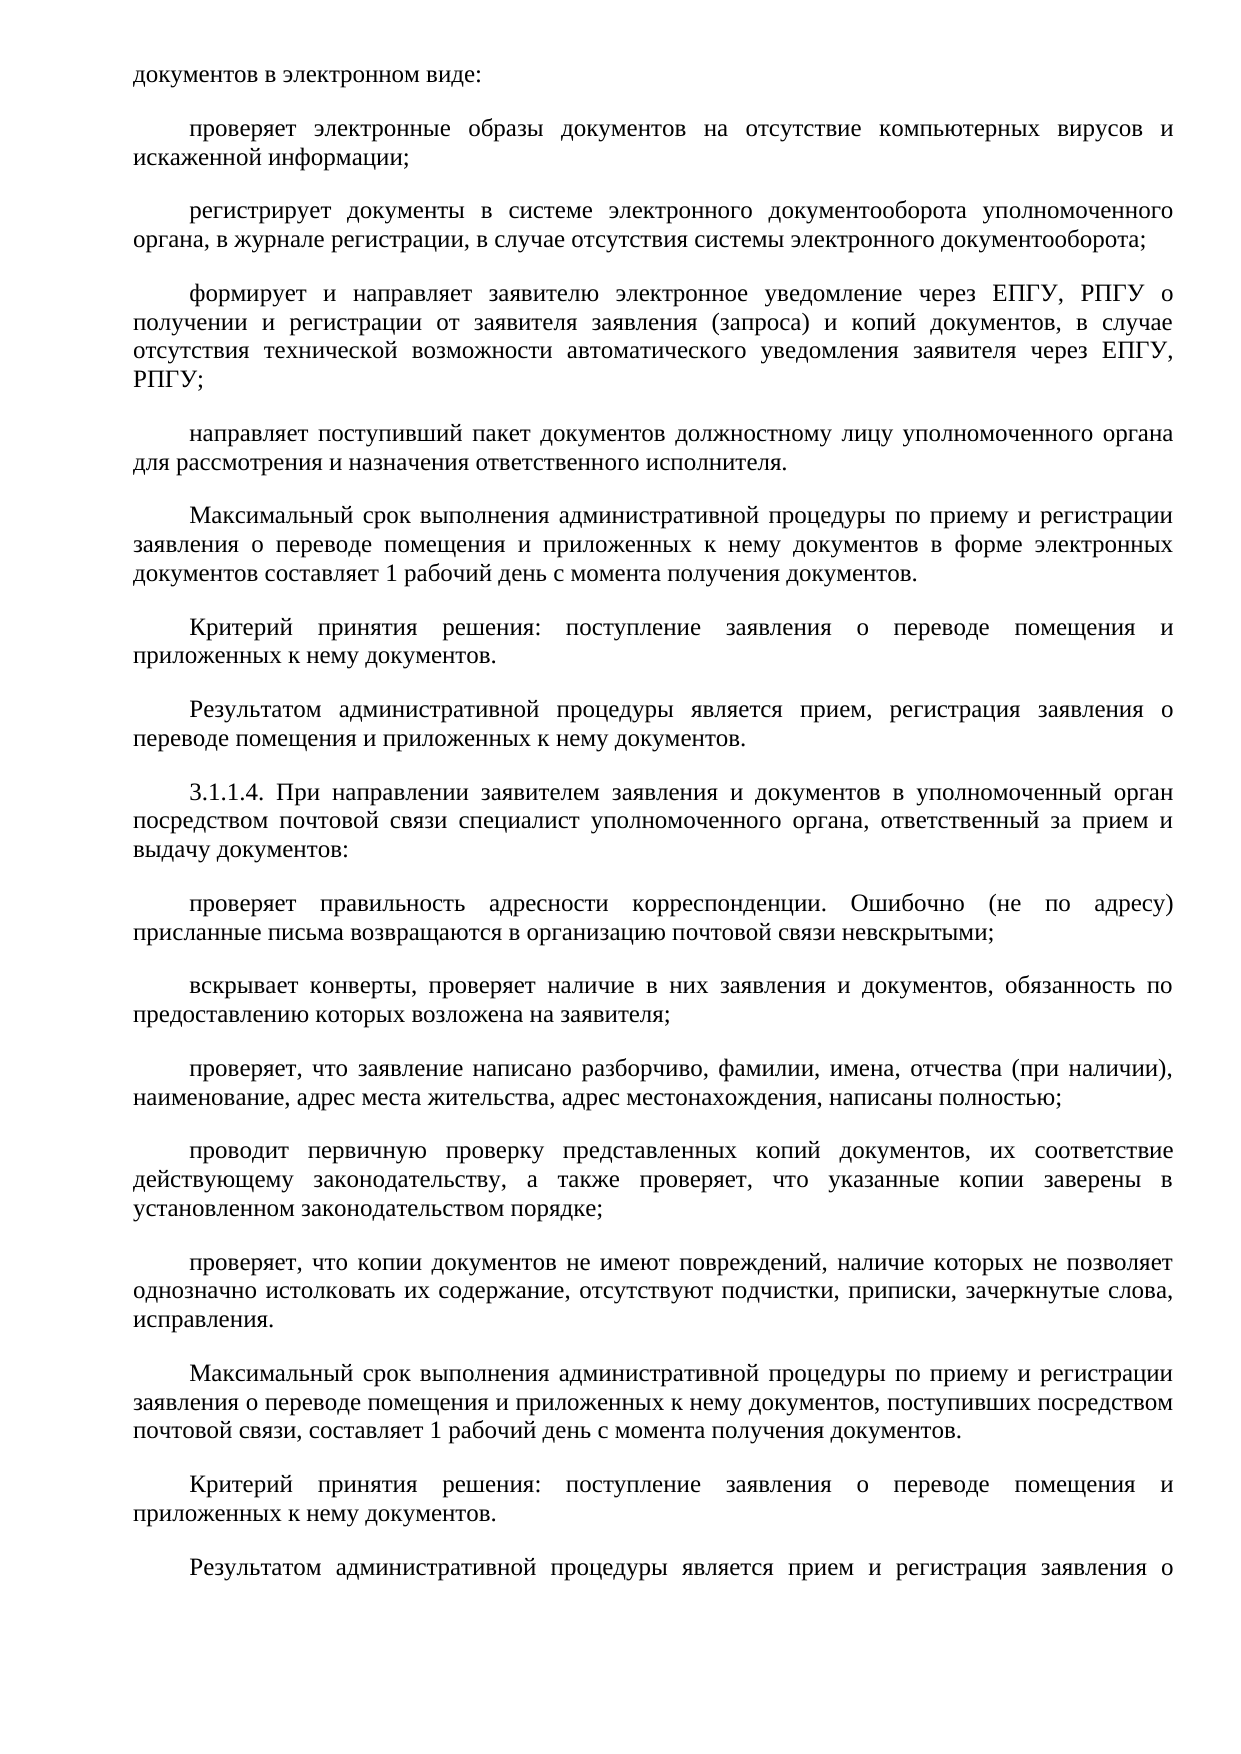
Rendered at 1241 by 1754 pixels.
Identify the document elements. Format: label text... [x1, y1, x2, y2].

text регистрирует документы в системе электронного документооборота уполномоченного органа, в журнале регистрации, в случае отсутствия системы электронного документооборота; [133, 195, 1174, 253]
text 3.1.1.4. При направлении заявителем заявления и документов в уполномоченный орган посредством почтовой связи специалист уполномоченного органа, ответственный за прием и выдачу документов: [133, 777, 1174, 863]
text Максимальный срок выполнения административной процедуры по приему и регистрации заявления о переводе помещения и приложенных к нему документов в форме электронных документов составляет 1 рабочий день с момента получения документов. [133, 500, 1174, 587]
text проверяет правильность адресности корреспонденции. Ошибочно (не по адресу) присланные письма возвращаются в организацию почтовой связи невскрытыми; [133, 888, 1174, 945]
text направляет поступивший пакет документов должностному лицу уполномоченного органа для рассмотрения и назначения ответственного исполнителя. [133, 418, 1174, 475]
text Критерий принятия решения: поступление заявления о переводе помещения и приложенных к нему документов. [133, 1469, 1174, 1527]
text проводит первичную проверку представленных копий документов, их соответствие действующему законодательству, а также проверяет, что указанные копии заверены в установленном законодательством порядке; [133, 1135, 1174, 1222]
text проверяет, что копии документов не имеют повреждений, наличие которых не позволяет однозначно истолковать их содержание, отсутствуют подчистки, приписки, зачеркнутые слова, исправления. [133, 1247, 1174, 1333]
text Критерий принятия решения: поступление заявления о переводе помещения и приложенных к нему документов. [133, 612, 1174, 669]
text проверяет, что заявление написано разборчиво, фамилии, имена, отчества (при наличии), наименование, адрес места жительства, адрес местонахождения, написаны полностью; [133, 1053, 1174, 1110]
text Результатом административной процедуры является прием, регистрация заявления о переводе помещения и приложенных к нему документов. [133, 694, 1174, 752]
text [133, 59, 1174, 88]
text вскрывает конверты, проверяет наличие в них заявления и документов, обязанность по предоставлению которых возложена на заявителя; [133, 970, 1174, 1028]
text формирует и направляет заявителю электронное уведомление через ЕПГУ, РПГУ о получении и регистрации от заявителя заявления (запроса) и копий документов, в случае отсутствия технической возможности автоматического уведомления заявителя через ЕПГУ, РПГУ; [133, 278, 1174, 393]
text Максимальный срок выполнения административной процедуры по приему и регистрации заявления о переводе помещения и приложенных к нему документов, поступивших посредством почтовой связи, составляет 1 рабочий день с момента получения документов. [133, 1358, 1174, 1444]
text проверяет электронные образы документов на отсутствие компьютерных вирусов и искаженной информации; [133, 113, 1174, 170]
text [133, 1552, 1174, 1580]
